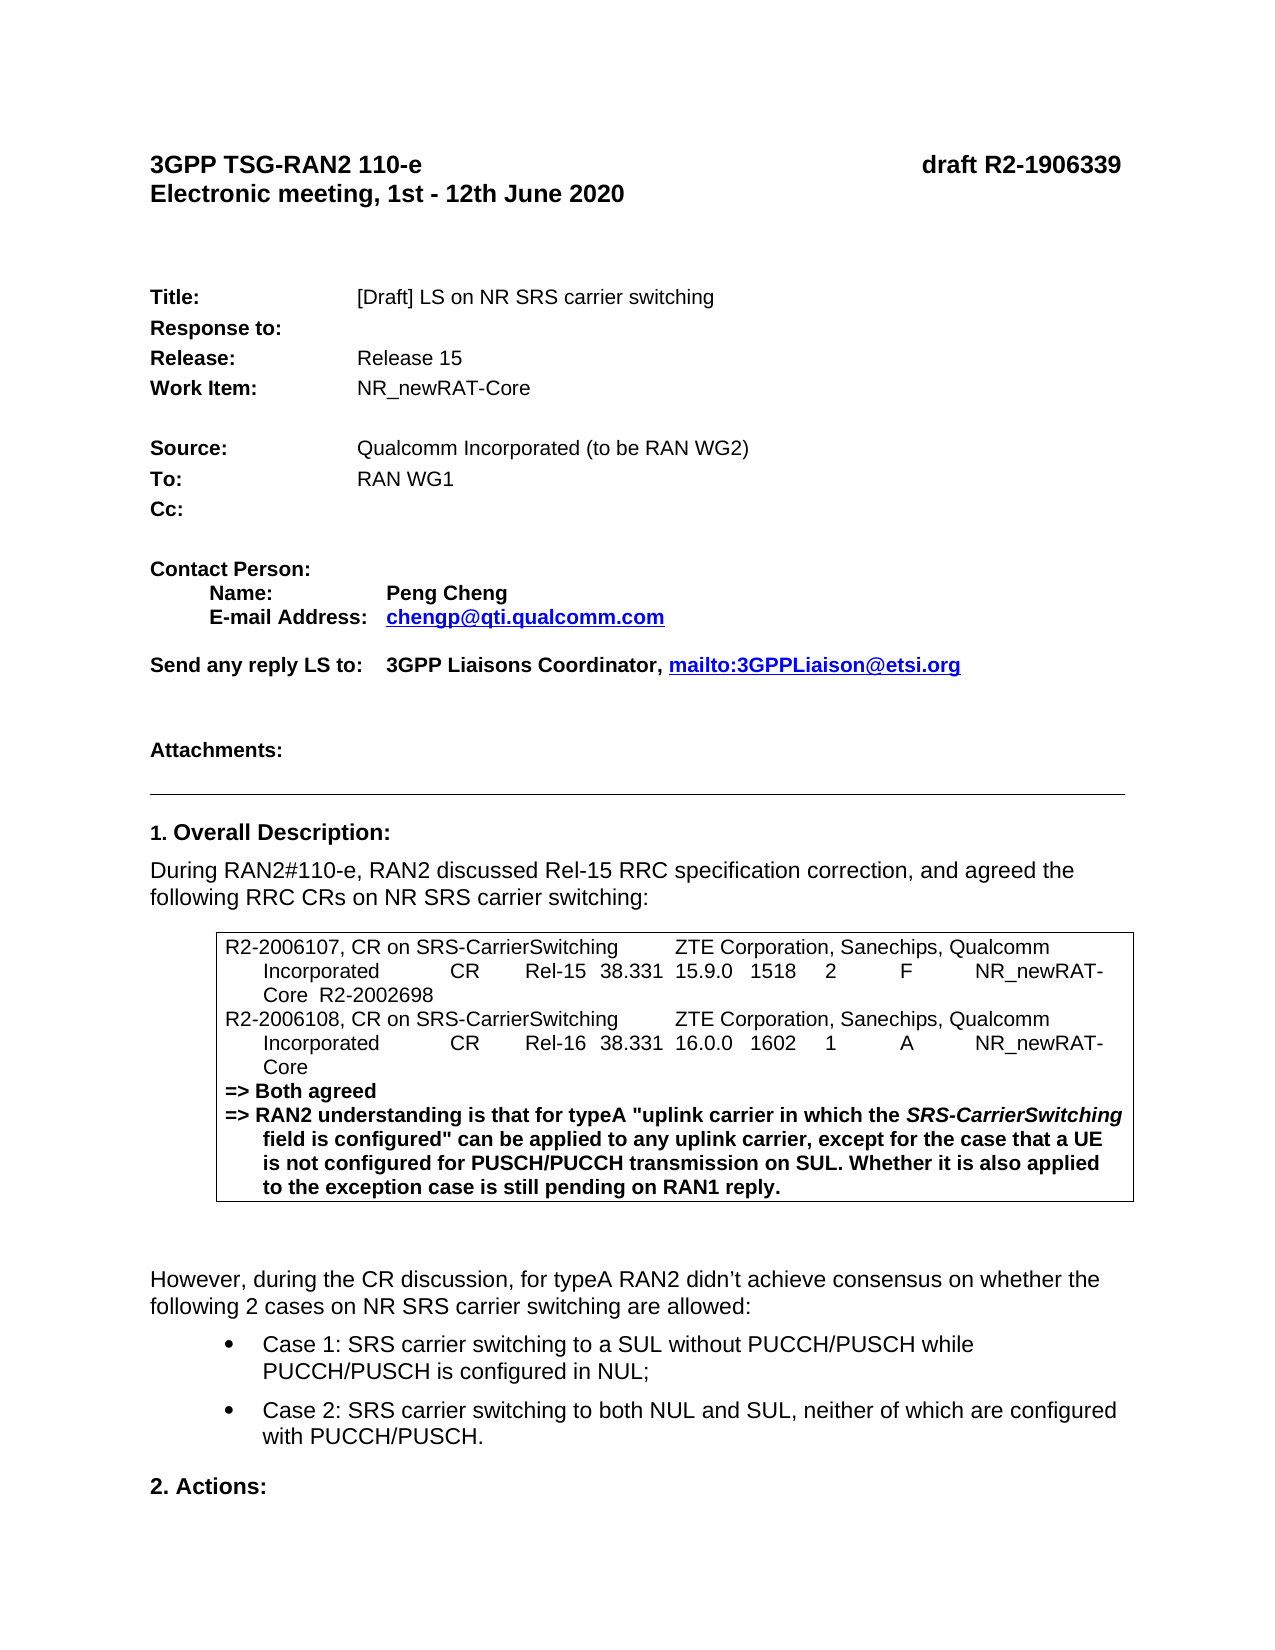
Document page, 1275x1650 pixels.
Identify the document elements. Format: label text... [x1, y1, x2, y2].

text Source: Qualcomm Incorporated (to be RAN WG2) [150, 436, 1125, 460]
text During RAN2#110-e, RAN2 discussed Rel-15 RRC specification correction, and agreed the following RRC CRs on NR SRS carrier switching: [150, 857, 1125, 910]
text Contact Person: [150, 557, 1125, 581]
text Electronic meeting, 1st - 12th June 2020 [150, 179, 1125, 207]
text To: RAN WG1 [150, 466, 1125, 490]
text => RAN2 understanding is that for typeA "uplink carrier in which the SRS-CarrierSwitching field is configured" can be applied to any uplink carrier, except for the case that a UE is not configured for PUSCH/PUCCH transmission on SUL. Whether it is also applied to the exception case is still pending on RAN1 reply. [217, 1099, 1133, 1201]
text Send any reply LS to: 3GPP Liaisons Coordinator, mailto:3GPPLiaison@etsi.org [150, 653, 1125, 677]
text Response to: [150, 315, 1125, 339]
text 1. Overall Description: [150, 819, 1125, 845]
text Title: [Draft] LS on NR SRS carrier switching [150, 285, 1125, 309]
text Release: Release 15 [150, 346, 1125, 369]
list Case 2: SRS carrier switching to both NUL and SUL, neither of which are configured with PUCCH/PUSCH. [225, 1397, 1125, 1449]
text Cc: [150, 497, 1125, 521]
text R2-2006108, CR on SRS-CarrierSwitching ZTE Corporation, Sanechips, Qualcomm Incorporated CR Rel-16 38.331 16.0.0 1602 1 A NR_newRAT-Core [217, 1004, 1133, 1076]
text 2. Actions: [150, 1473, 1125, 1500]
text Work Item: NR_newRAT-Core [150, 376, 1125, 400]
text 3GPP TSG-RAN2 110-e draft R2-1906339 [150, 150, 1125, 179]
list Case 1: SRS carrier switching to a SUL without PUCCH/PUSCH while PUCCH/PUSCH is configured in NUL; [225, 1331, 1125, 1384]
text => Both agreed [217, 1076, 1133, 1099]
text However, during the CR discussion, for typeA RAN2 didn’t achieve consensus on whether the following 2 cases on NR SRS carrier switching are allowed: [150, 1266, 1125, 1319]
subtitle Name: Peng Cheng [209, 581, 1125, 605]
text Attachments: [150, 737, 1125, 761]
subtitle E-mail Address: chengp@qti.qualcomm.com [209, 605, 1125, 629]
text R2-2006107, CR on SRS-CarrierSwitching ZTE Corporation, Sanechips, Qualcomm Incorporated CR Rel-15 38.331 15.9.0 1518 2 F NR_newRAT-Core R2-2002698 [217, 933, 1133, 1004]
